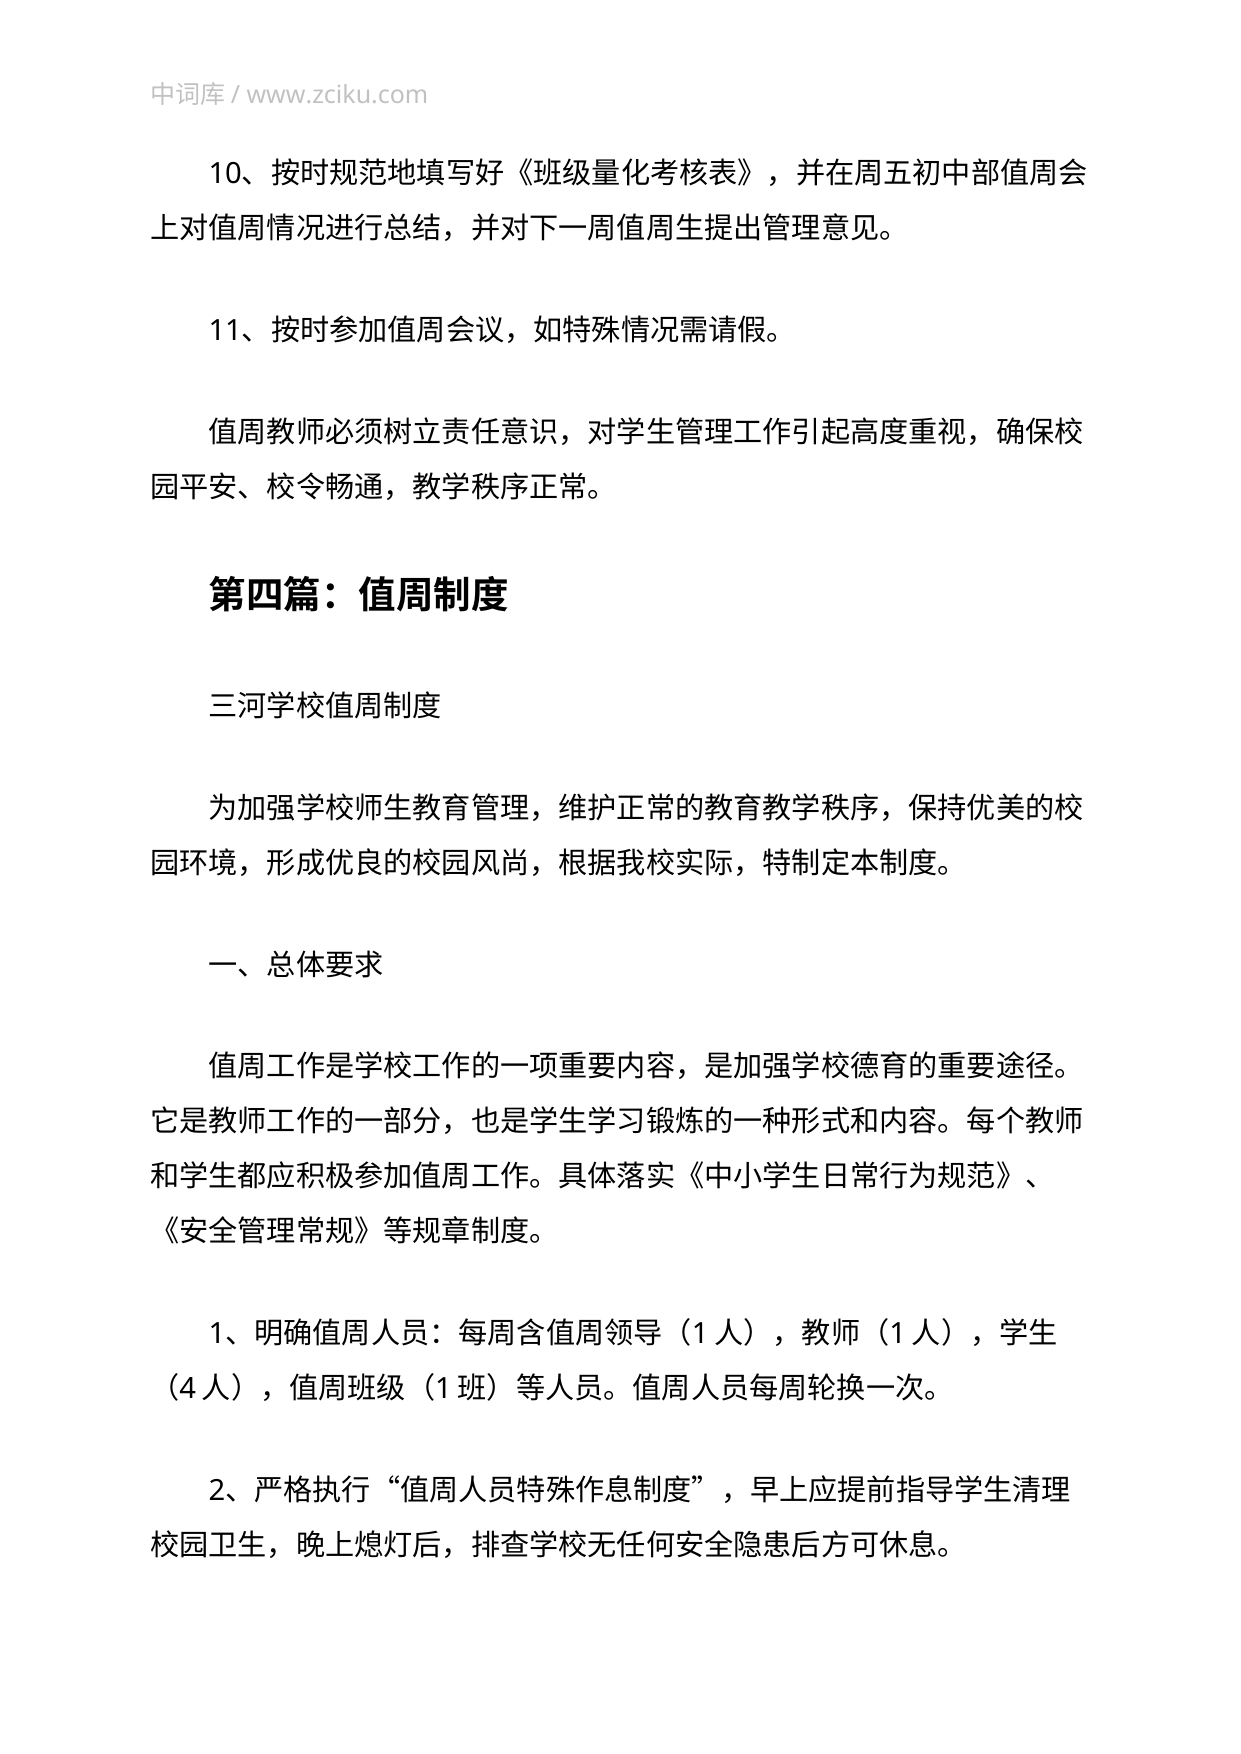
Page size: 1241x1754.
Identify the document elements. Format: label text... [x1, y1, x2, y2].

text 值周教师必须树立责任意识，对学生管理工作引起高度重视，确保校园平安、校令畅通，教学秩序正常。 [150, 409, 1090, 506]
text 为加强学校师生教育管理，维护正常的教育教学秩序，保持优美的校园环境，形成优良的校园风尚，根据我校实际，特制定本制度。 [150, 784, 1090, 882]
text 一、总体要求 [150, 941, 1090, 983]
text 10、按时规范地填写好《班级量化考核表》，并在周五初中部值周会上对值周情况进行总结，并对下一周值周生提出管理意见。 [150, 150, 1090, 247]
text 1、明确值周人员：每周含值周领导（1人），教师（1人），学生（4人），值周班级（1班）等人员。值周人员每周轮换一次。 [150, 1309, 1090, 1407]
text 2、严格执行“值周人员特殊作息制度”，早上应提前指导学生清理校园卫生，晚上熄灯后，排查学校无任何安全隐患后方可休息。 [150, 1466, 1090, 1564]
text 值周工作是学校工作的一项重要内容，是加强学校德育的重要途径。它是教师工作的一部分，也是学生学习锻炼的一种形式和内容。每个教师和学生都应积极参加值周工作。具体落实《中小学生日常行为规范》、《安全管理常规》等规章制度。 [150, 1043, 1090, 1250]
text 11、按时参加值周会议，如特殊情况需请假。 [150, 307, 1090, 349]
text 第四篇：值周制度 [150, 565, 1090, 620]
text 三河学校值周制度 [150, 683, 1090, 725]
